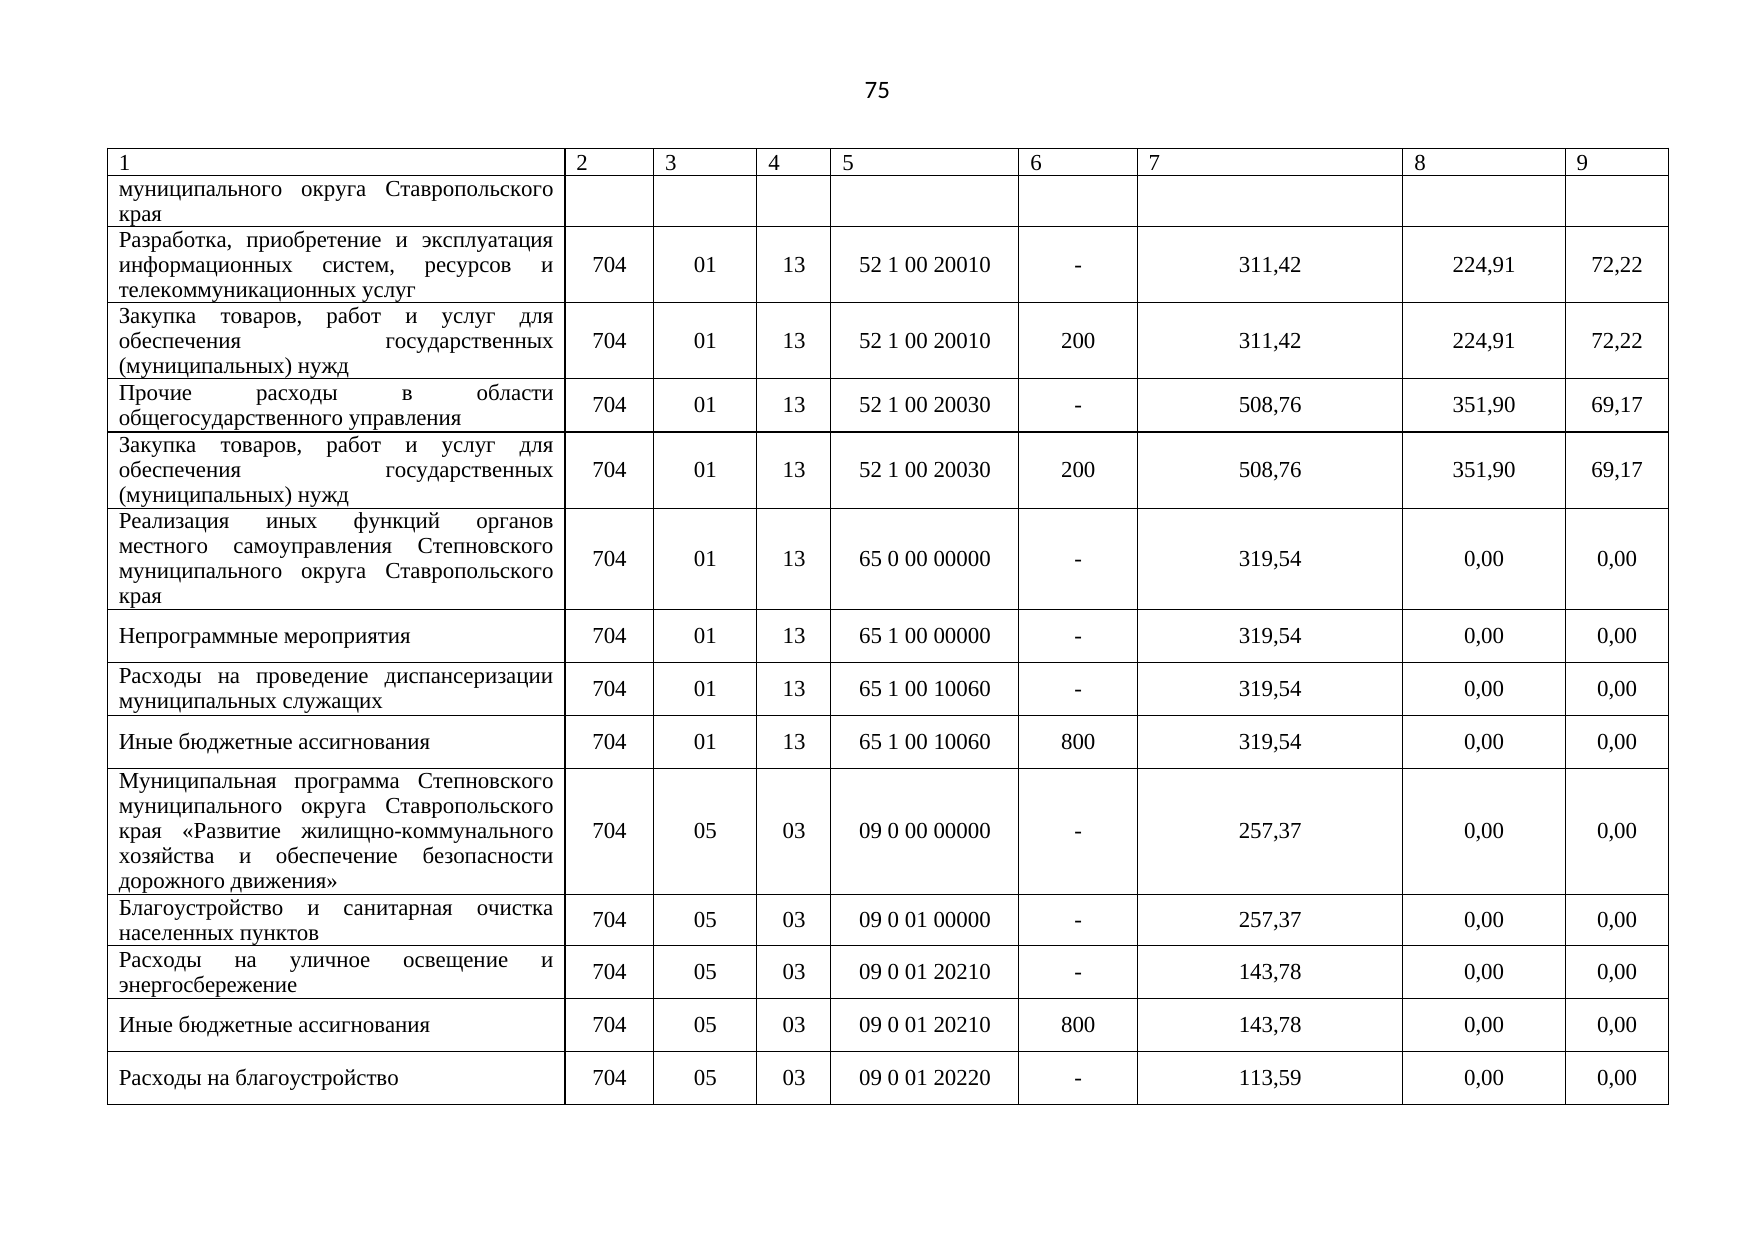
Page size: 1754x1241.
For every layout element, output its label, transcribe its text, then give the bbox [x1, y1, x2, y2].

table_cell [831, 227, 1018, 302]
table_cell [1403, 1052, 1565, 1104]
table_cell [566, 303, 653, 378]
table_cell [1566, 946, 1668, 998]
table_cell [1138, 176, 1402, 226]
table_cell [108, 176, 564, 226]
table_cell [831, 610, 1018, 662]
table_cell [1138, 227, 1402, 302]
table_header 4 [757, 149, 830, 175]
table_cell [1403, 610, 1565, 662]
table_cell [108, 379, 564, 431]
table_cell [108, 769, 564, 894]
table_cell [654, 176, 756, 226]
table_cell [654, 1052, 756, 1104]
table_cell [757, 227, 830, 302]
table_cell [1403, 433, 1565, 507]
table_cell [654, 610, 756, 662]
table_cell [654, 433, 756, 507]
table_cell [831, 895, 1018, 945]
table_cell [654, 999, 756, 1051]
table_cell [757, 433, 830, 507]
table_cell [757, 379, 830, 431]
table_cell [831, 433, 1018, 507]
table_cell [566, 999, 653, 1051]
table_header 8 [1403, 149, 1565, 175]
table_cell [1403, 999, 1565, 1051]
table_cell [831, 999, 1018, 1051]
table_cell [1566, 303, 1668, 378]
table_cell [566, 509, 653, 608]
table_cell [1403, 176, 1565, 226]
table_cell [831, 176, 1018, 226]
table_header 6 [1019, 149, 1137, 175]
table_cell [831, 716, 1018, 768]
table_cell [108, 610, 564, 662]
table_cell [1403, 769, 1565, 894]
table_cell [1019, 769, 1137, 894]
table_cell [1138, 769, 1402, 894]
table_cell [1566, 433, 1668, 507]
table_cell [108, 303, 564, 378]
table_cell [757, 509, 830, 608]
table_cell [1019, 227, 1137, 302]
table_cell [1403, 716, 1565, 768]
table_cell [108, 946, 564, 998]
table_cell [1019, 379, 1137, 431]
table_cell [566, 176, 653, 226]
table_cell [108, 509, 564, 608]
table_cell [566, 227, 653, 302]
table_header 1 [108, 149, 564, 175]
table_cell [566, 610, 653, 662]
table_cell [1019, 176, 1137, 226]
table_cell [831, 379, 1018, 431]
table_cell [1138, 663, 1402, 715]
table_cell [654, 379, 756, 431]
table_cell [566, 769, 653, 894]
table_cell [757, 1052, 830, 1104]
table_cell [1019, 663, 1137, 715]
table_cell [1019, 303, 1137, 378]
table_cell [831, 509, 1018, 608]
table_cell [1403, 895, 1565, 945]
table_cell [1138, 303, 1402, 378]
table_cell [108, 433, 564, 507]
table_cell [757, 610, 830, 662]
table_header 2 [566, 149, 653, 175]
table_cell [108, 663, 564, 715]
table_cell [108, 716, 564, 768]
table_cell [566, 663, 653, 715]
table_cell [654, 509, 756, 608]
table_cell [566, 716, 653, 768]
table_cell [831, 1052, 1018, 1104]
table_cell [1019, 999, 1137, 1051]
table_header 7 [1138, 149, 1402, 175]
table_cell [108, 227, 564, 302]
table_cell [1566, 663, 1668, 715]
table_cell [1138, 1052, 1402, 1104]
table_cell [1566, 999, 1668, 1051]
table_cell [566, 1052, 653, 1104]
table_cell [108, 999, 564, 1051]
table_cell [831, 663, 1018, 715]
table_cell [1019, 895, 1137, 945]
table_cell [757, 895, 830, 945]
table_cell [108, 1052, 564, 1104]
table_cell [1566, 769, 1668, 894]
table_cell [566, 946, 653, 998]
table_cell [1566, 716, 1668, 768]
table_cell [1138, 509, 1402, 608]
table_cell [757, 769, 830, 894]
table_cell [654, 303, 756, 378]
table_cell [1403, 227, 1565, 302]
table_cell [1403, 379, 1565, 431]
table_header 9 [1566, 149, 1668, 175]
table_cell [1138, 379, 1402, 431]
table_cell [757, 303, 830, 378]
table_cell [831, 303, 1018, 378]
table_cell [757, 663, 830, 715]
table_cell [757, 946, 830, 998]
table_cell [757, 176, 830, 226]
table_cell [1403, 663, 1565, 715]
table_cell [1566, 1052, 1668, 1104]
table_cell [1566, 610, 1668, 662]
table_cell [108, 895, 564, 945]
table_header 3 [654, 149, 756, 175]
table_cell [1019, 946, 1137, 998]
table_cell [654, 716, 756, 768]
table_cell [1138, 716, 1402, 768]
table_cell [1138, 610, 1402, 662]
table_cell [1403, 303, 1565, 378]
table_header 5 [831, 149, 1018, 175]
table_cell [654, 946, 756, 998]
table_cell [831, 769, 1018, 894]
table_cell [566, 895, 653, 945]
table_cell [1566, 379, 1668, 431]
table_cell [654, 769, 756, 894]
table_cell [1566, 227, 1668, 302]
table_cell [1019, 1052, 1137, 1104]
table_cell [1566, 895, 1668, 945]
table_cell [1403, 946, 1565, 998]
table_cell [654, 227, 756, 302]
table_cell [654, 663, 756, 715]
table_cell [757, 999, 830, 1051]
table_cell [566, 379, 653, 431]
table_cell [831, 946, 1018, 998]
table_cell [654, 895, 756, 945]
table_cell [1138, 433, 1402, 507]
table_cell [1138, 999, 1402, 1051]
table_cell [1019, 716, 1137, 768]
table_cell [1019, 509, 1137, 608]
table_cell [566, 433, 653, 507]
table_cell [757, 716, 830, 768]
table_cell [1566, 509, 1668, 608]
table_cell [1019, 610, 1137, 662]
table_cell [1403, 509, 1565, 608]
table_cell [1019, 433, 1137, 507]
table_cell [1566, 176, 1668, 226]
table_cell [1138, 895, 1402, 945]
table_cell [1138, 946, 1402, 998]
